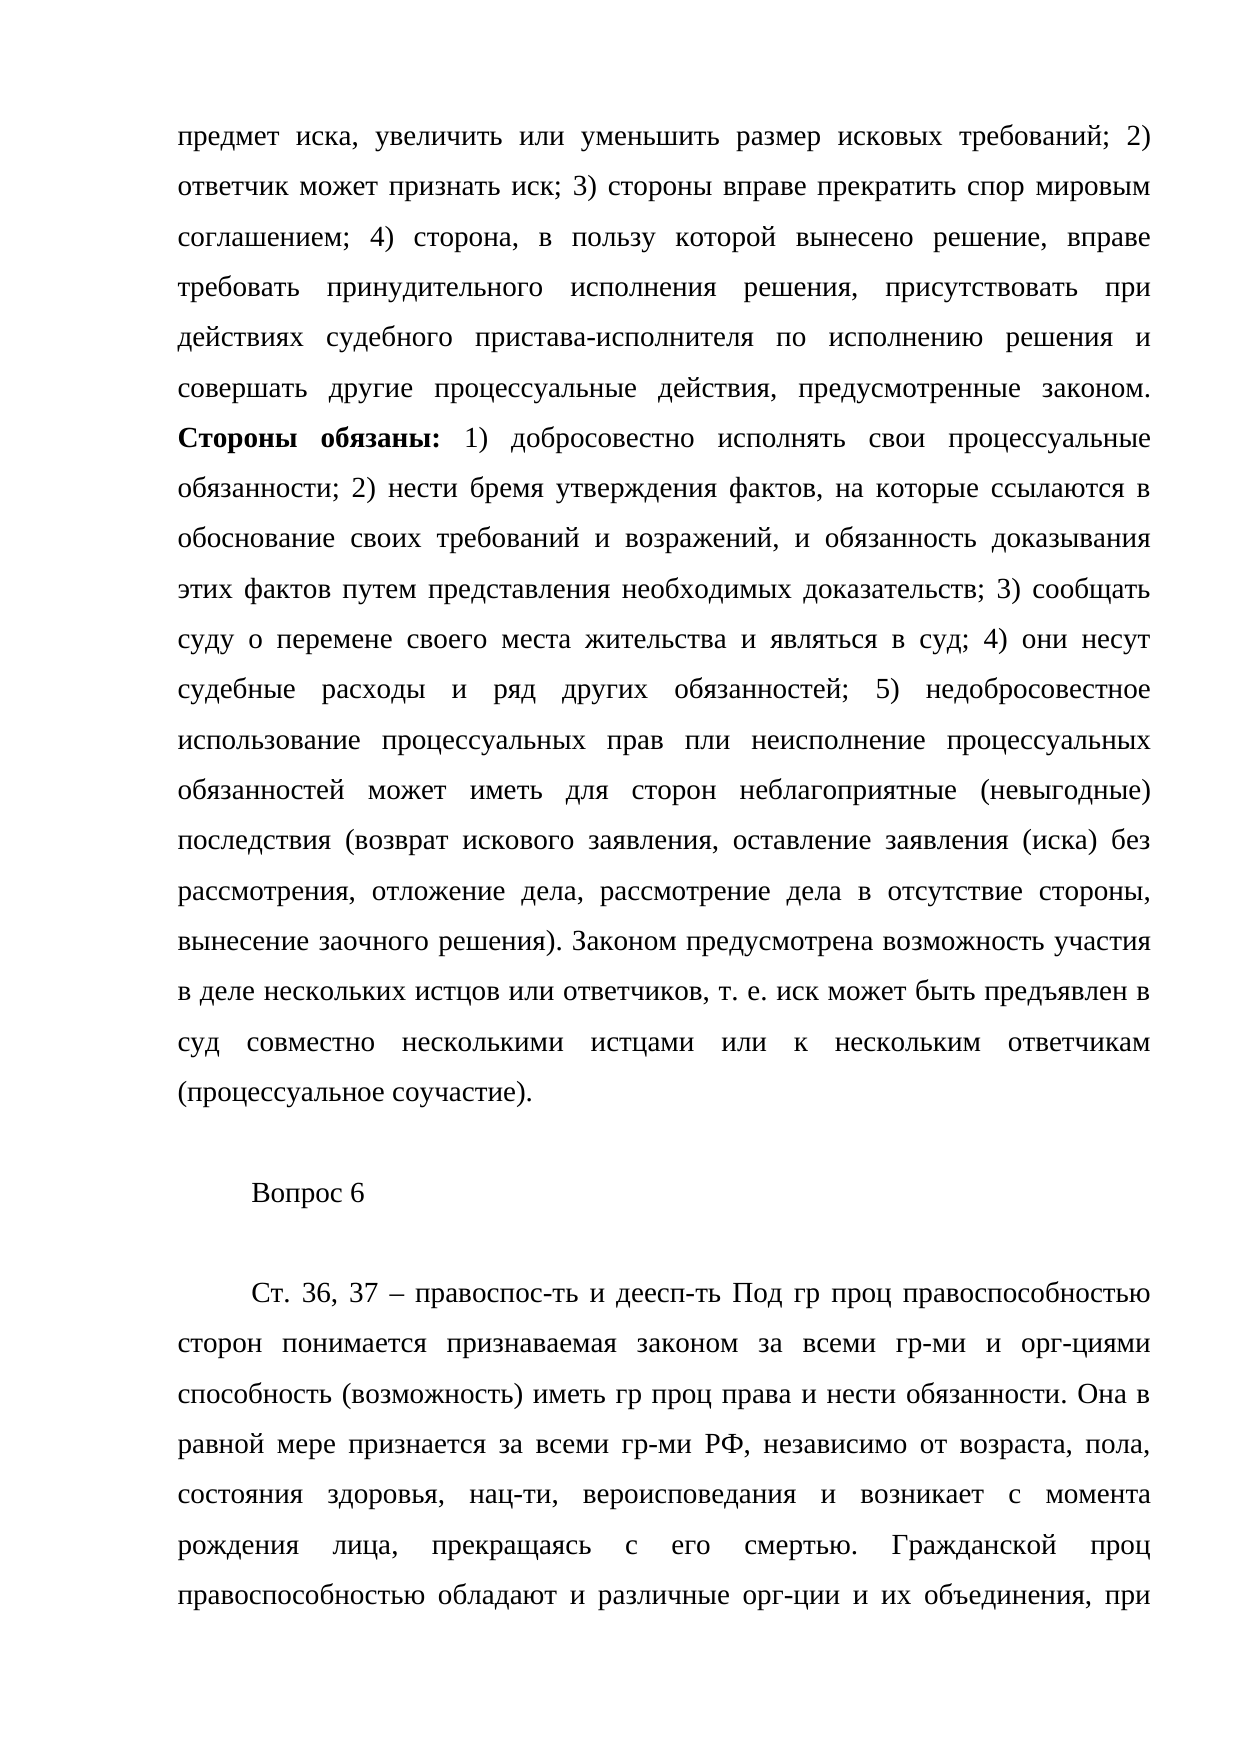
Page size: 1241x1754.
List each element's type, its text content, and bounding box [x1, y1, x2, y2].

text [177, 1275, 1152, 1611]
text Вопрос 6 [177, 1175, 1152, 1208]
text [177, 118, 1152, 1108]
